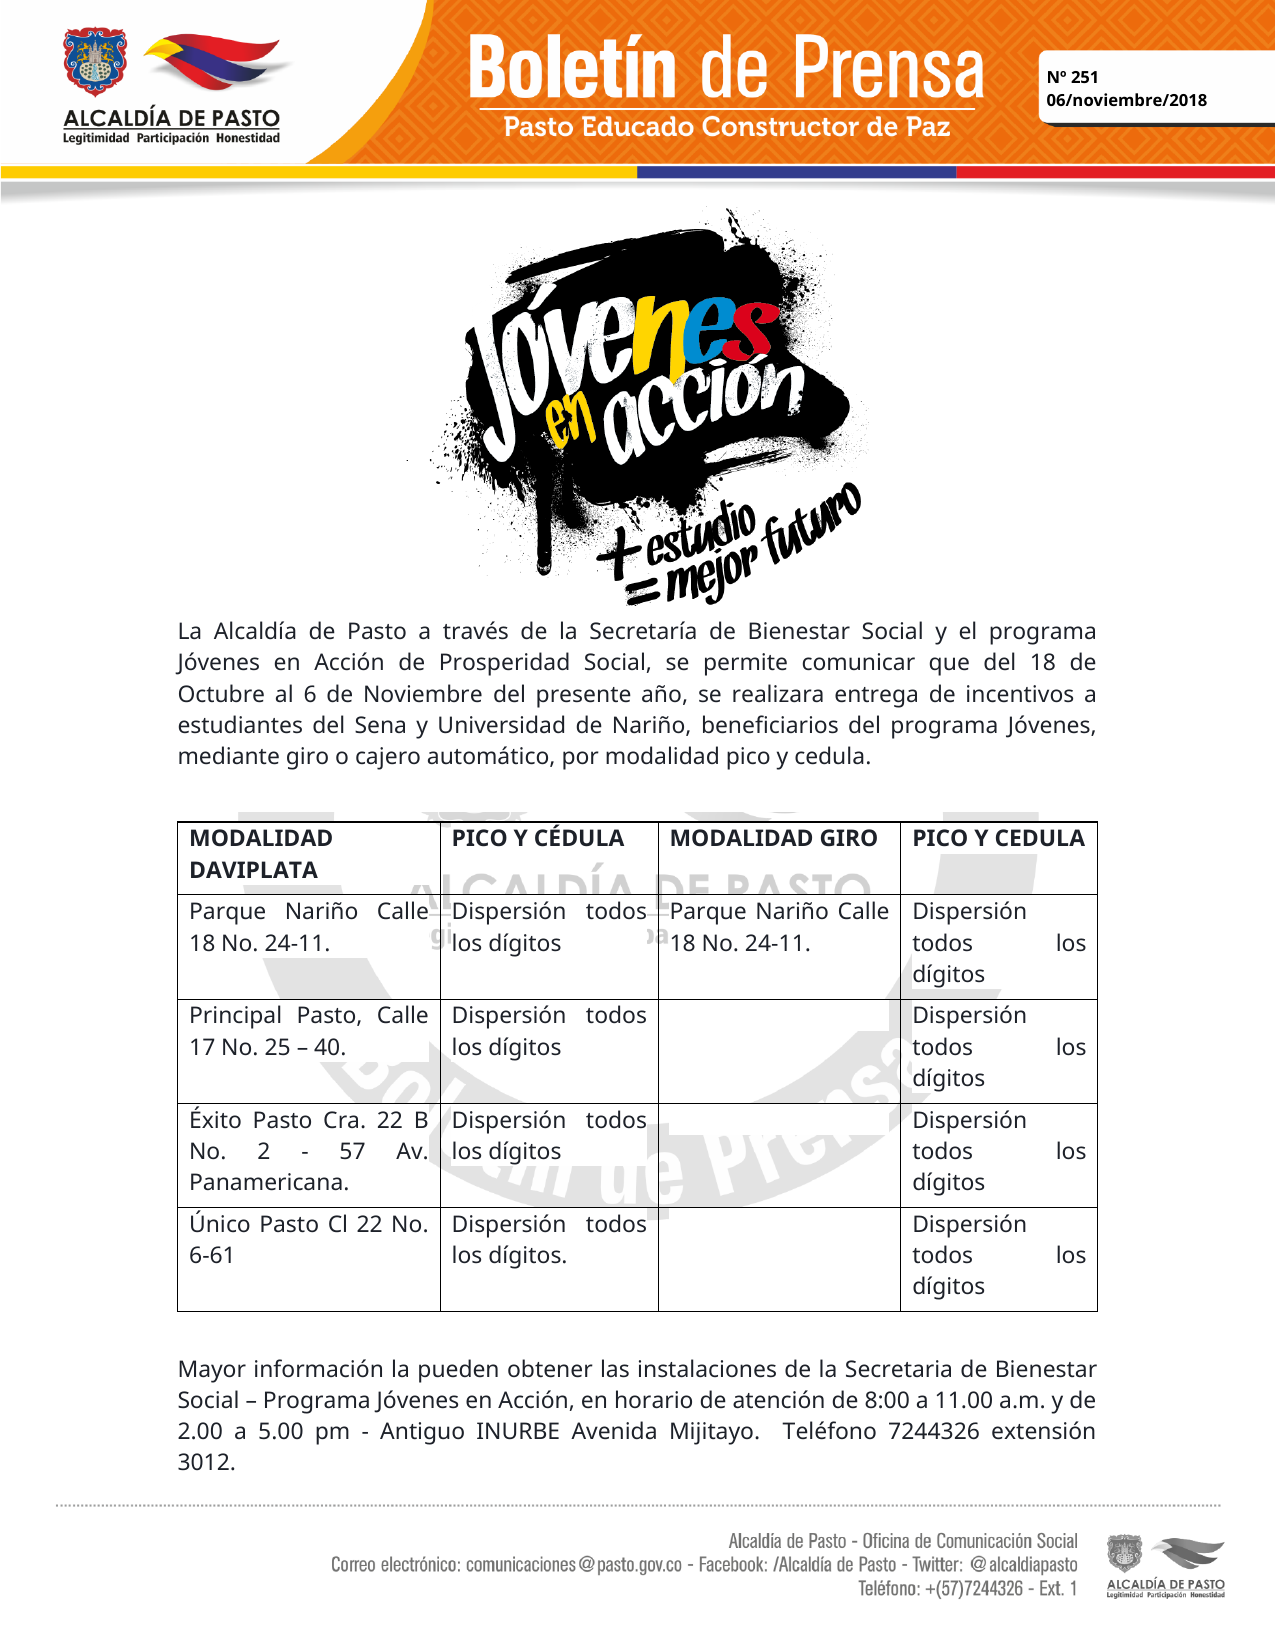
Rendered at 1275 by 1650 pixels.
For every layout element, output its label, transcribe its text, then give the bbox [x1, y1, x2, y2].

table_cell Parque Nariño Calle 18 No. 24-11. [178, 895, 440, 998]
table_cell Dispersión todos los dígitos [441, 1000, 658, 1103]
table_cell Dispersión todos los dígitos [901, 1104, 1097, 1207]
table_header MODALIDAD GIRO [659, 823, 900, 894]
text Mayor información la pueden obtener las instalaciones de la Secretaria de Bienestar Social – Programa Jóvenes en Acción, en horario de atención de 8:00 a 11.00 a.m. y de 2.00 a 5.00 pm - Antiguo INURBE Avenida Mijitayo. Teléfono 7244326 extensión 3012. [177, 1353, 1098, 1478]
table_header PICO Y CEDULA [901, 823, 1097, 894]
table_cell Parque Nariño Calle 18 No. 24-11. [659, 895, 900, 998]
table_header PICO Y CÉDULA [441, 823, 658, 894]
table_cell [659, 1000, 900, 1103]
table_cell Principal Pasto, Calle 17 No. 25 – 40. [178, 1000, 440, 1103]
table_cell Dispersión todos los dígitos [441, 1104, 658, 1207]
table_cell [659, 1208, 900, 1311]
text La Alcaldía de Pasto a través de la Secretaría de Bienestar Social y el programa Jóvenes en Acción de Prosperidad Social, se permite comunicar que del 18 de Octubre al 6 de Noviembre del presente año, se realizara entrega de incentivos a estudiantes del Sena y Universidad de Nariño, beneficiarios del programa Jóvenes, mediante giro o cajero automático, por modalidad pico y cedula. [177, 615, 1098, 771]
table_cell [659, 1104, 900, 1207]
picture [0, 0, 1275, 1645]
table_cell Dispersión todos los dígitos [901, 895, 1097, 998]
table_cell Dispersión todos los dígitos [901, 1000, 1097, 1103]
table_header MODALIDAD DAVIPLATA [178, 823, 440, 894]
table_cell Dispersión todos los dígitos [441, 895, 658, 998]
table_cell Éxito Pasto Cra. 22 B No. 2 - 57 Av. Panamericana. [178, 1104, 440, 1207]
table_cell Dispersión todos los dígitos. [441, 1208, 658, 1311]
table_cell Único Pasto Cl 22 No. 6-61 [178, 1208, 440, 1311]
table_cell Dispersión todos los dígitos [901, 1208, 1097, 1311]
